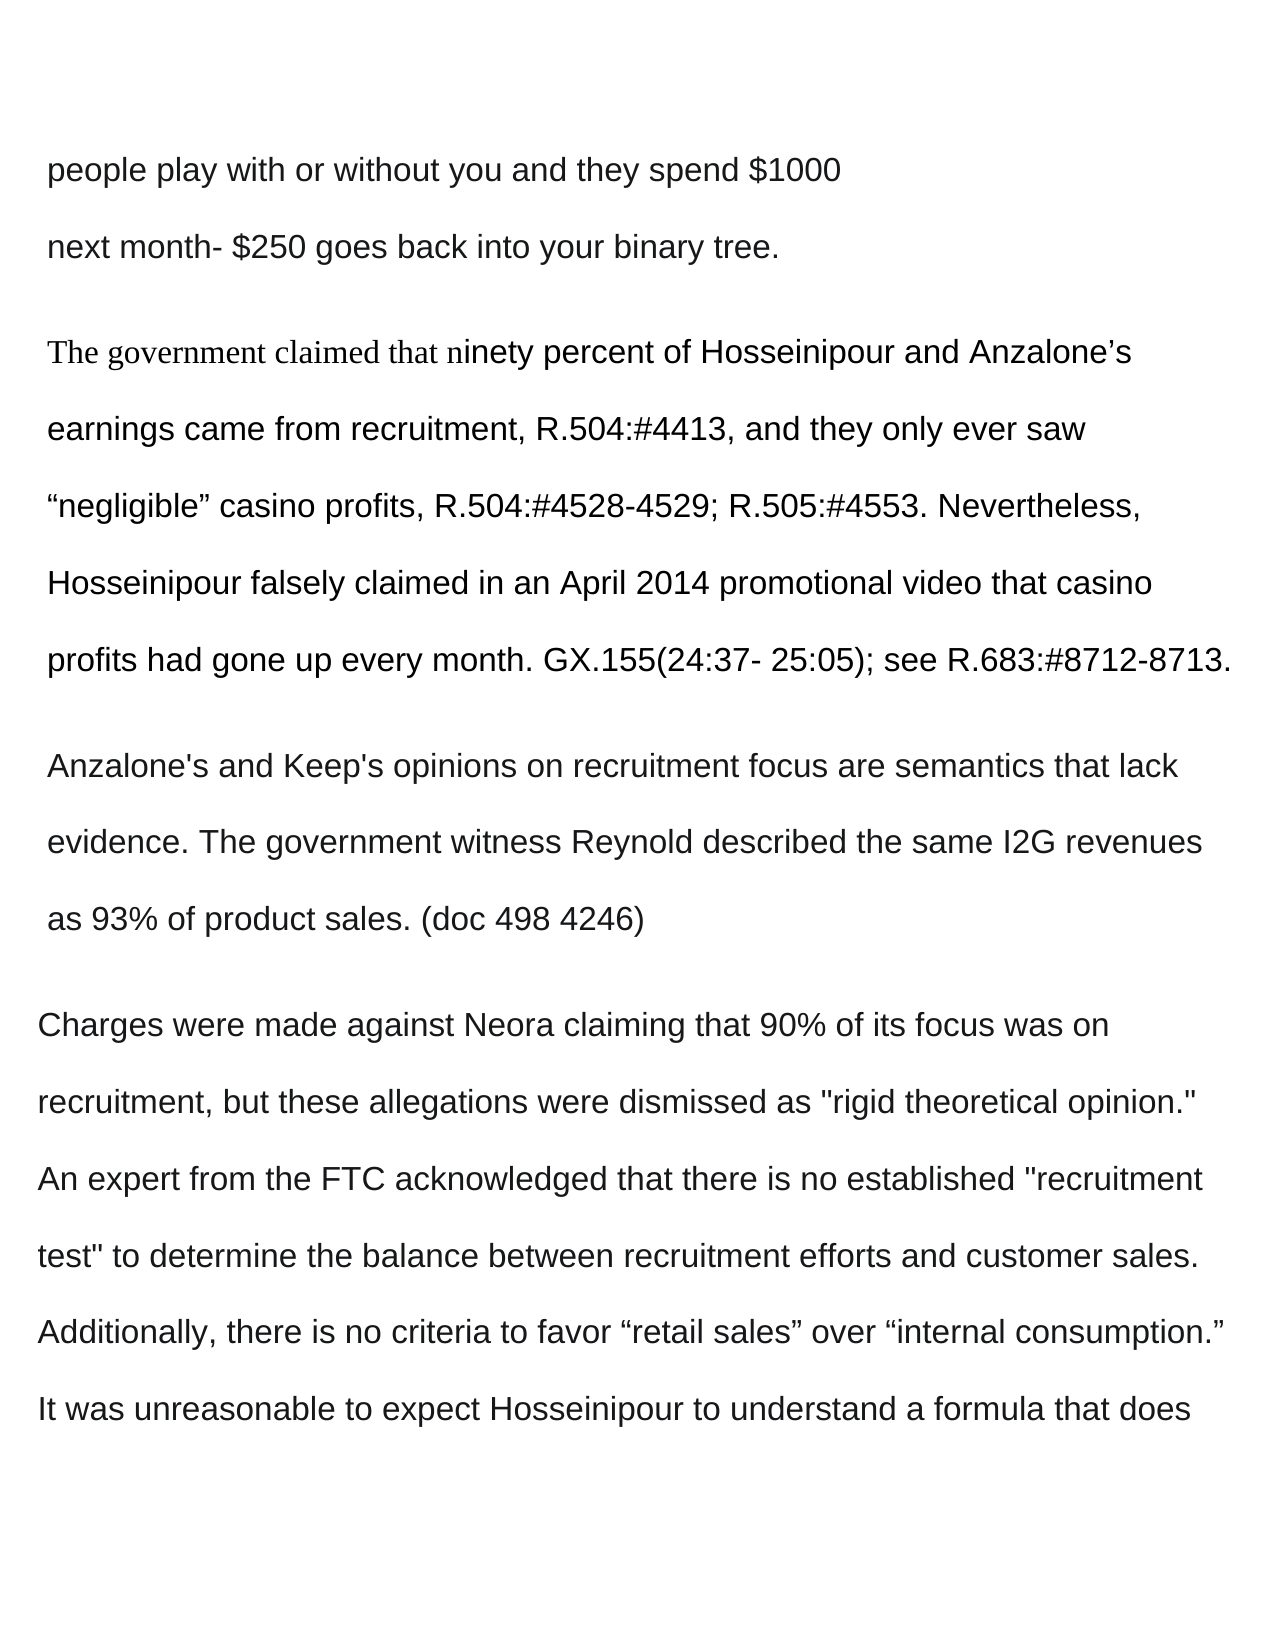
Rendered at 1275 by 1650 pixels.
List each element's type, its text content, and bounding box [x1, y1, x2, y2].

text next month- $250 goes back into your binary tree. [47, 227, 1237, 265]
text Anzalone's and Keep's opinions on recruitment focus are semantics that lack evidence. The government witness Reynold described the same I2G revenues as 93% of product sales. (doc 498 4246) [47, 746, 1237, 938]
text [37, 1005, 1237, 1428]
text The government claimed that ninety percent of Hosseinipour and Anzalone’s earnings came from recruitment, R.504:#4413, and they only ever saw “negligible” casino profits, R.504:#4528-4529; R.505:#4553. Nevertheless, Hosseinipour falsely claimed in an April 2014 promotional video that casino profits had gone up every month. GX.155(24:37- 25:05); see R.683:#8712-8713. [47, 332, 1237, 678]
text people play with or without you and they spend $1000 [47, 150, 1237, 188]
